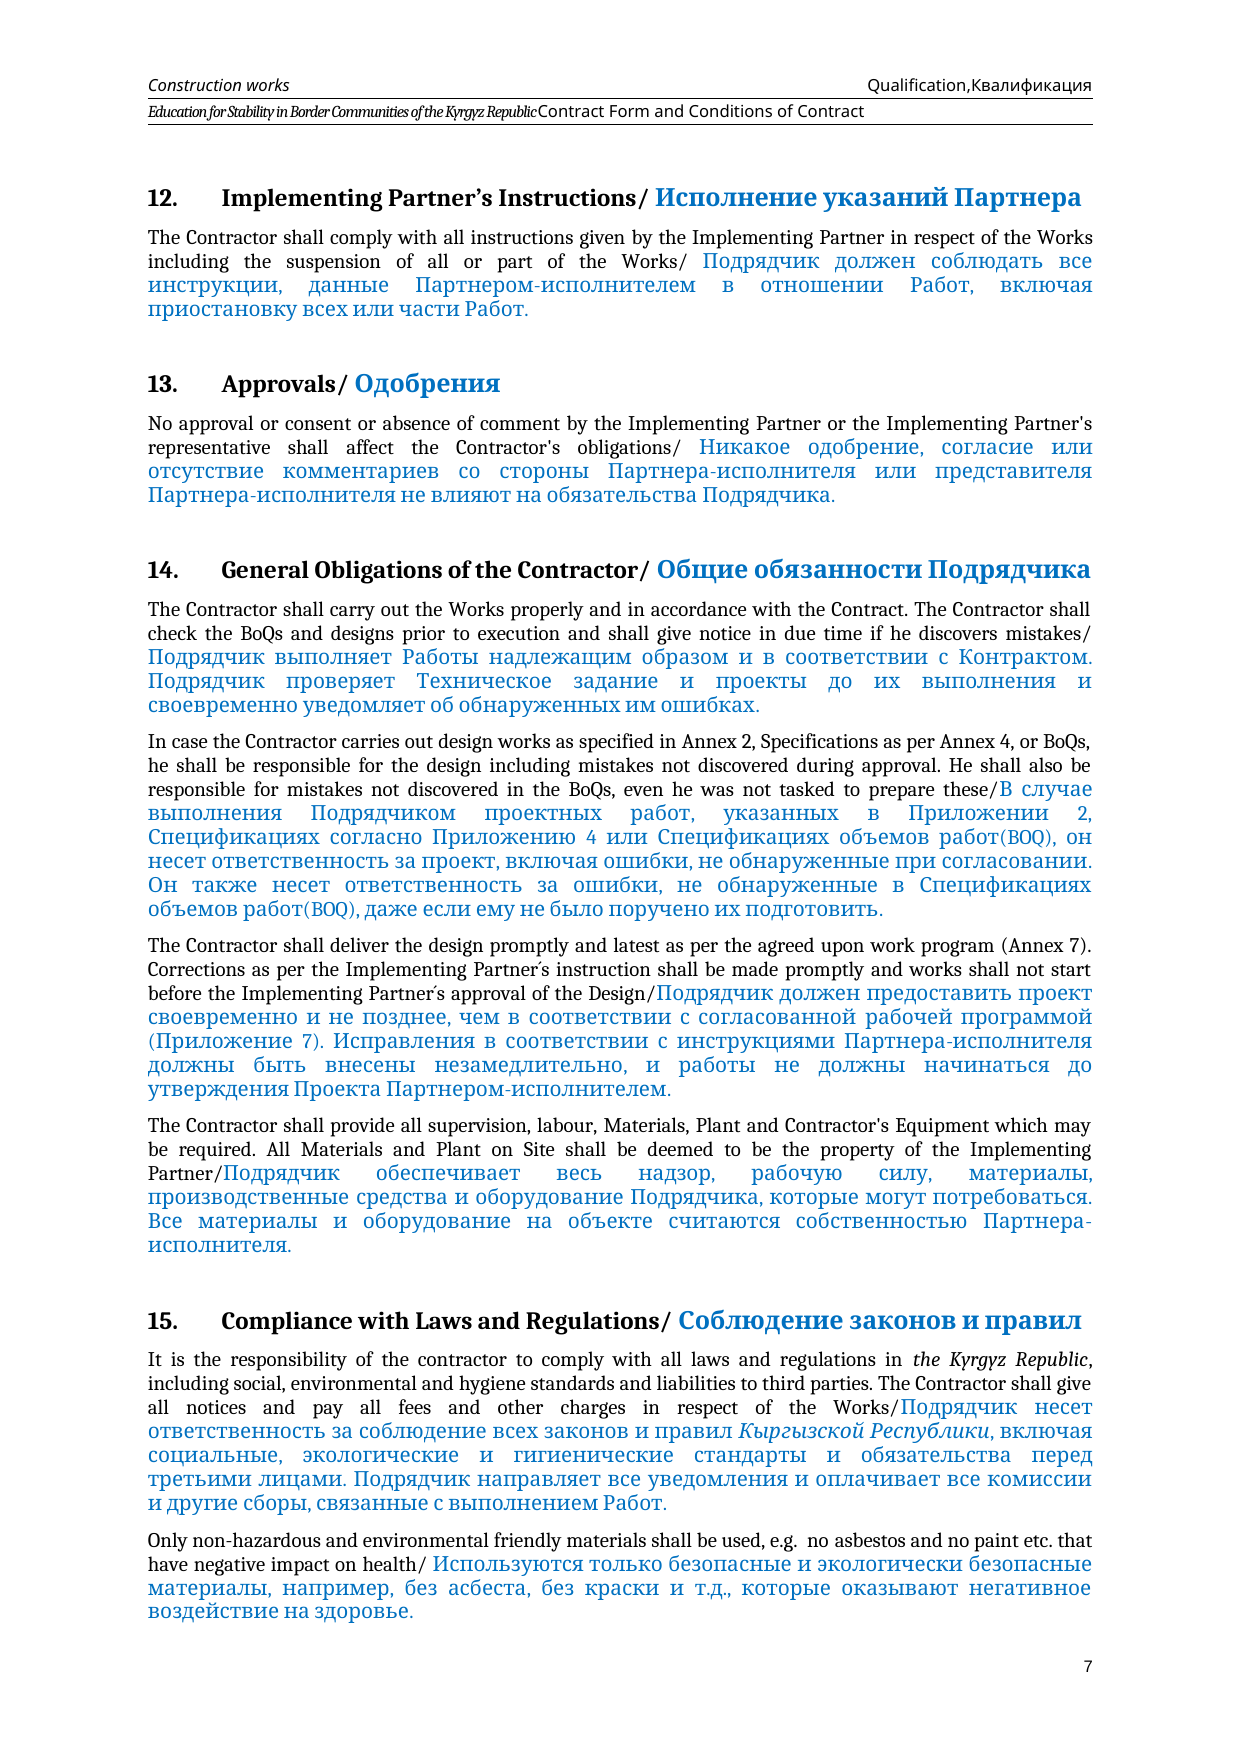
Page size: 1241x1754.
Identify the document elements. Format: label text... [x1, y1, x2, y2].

text In case the Contractor carries out design works as specified in Annex 2, Specifications as per Annex 4, or BoQs, he shall be responsible for the design including mistakes not discovered during approval. He shall also be responsible for mistakes not discovered in the BoQs, even he was not tasked to prepare these/В случае выполнения Подрядчиком проектных работ, указанных в Приложении 2, Спецификациях согласно Приложению 4 или Спецификациях объемов работ(BOQ), он несет ответственность за проект, включая ошибки, не обнаруженные при согласовании. Он также несет ответственность за ошибки, не обнаруженные в Спецификациях объемов работ(BOQ), даже если ему не было поручено их подготовить. [148, 730, 1093, 921]
text The Contractor shall comply with all instructions given by the Implementing Partner in respect of the Works including the suspension of all or part of the Works/ Подрядчик должен соблюдать все инструкции, данные Партнером-исполнителем в отношении Работ, включая приостановку всех или части Работ. [148, 225, 1093, 321]
text 12. Implementing Partner’s Instructions/ Исполнение указаний Партнера [148, 184, 1093, 213]
text 15. Compliance with Laws and Regulations/ Соблюдение законов и правил [148, 1307, 1093, 1336]
text The Contractor shall provide all supervision, labour, Materials, Plant and Contractor's Equipment which may be required. All Materials and Plant on Site shall be deemed to be the property of the Implementing Partner/Подрядчик обеспечивает весь надзор, рабочую силу, материалы, производственные средства и оборудование Подрядчика, которые могут потребоваться. Все материалы и оборудование на объекте считаются собственностью Партнера-исполнителя. [148, 1114, 1093, 1258]
text 13. Approvals/ Одобрения [148, 370, 1093, 399]
text 14. General Obligations of the Contractor/ Общие обязанности Подрядчика [148, 556, 1093, 585]
text The Contractor shall deliver the design promptly and latest as per the agreed upon work program (Annex 7). Corrections as per the Implementing Partner´s instruction shall be made promptly and works shall not start before the Implementing Partner´s approval of the Design/Подрядчик должен предоставить проект своевременно и не позднее, чем в соответствии с согласованной рабочей программой (Приложение 7). Исправления в соответствии с инструкциями Партнера-исполнителя должны быть внесены незамедлительно, и работы не должны начинаться до утверждения Проекта Партнером-исполнителем. [148, 934, 1093, 1102]
text No approval or consent or absence of comment by the Implementing Partner or the Implementing Partner's representative shall affect the Contractor's obligations/ Никакое одобрение, согласие или отсутствие комментариев со стороны Партнера-исполнителя или представителя Партнера-исполнителя не влияют на обязательства Подрядчика. [148, 411, 1093, 507]
text It is the responsibility of the contractor to comply with all laws and regulations in the Kyrgyz Republic, including social, environmental and hygiene standards and liabilities to third parties. The Contractor shall give all notices and pay all fees and other charges in respect of the Works/Подрядчик несет ответственность за соблюдение всех законов и правил Кыргызской Республики, включая социальные, экологические и гигиенические стандарты и обязательства перед третьими лицами. Подрядчик направляет все уведомления и оплачивает все комиссии и другие сборы, связанные с выполнением Работ. [148, 1348, 1093, 1516]
text Only non-hazardous and environmental friendly materials shall be used, e.g. no asbestos and no paint etc. that have negative impact on health/ Используются только безопасные и экологически безопасные материалы, например, без асбеста, без краски и т.д., которые оказывают негативное воздействие на здоровье. [148, 1528, 1093, 1624]
text The Contractor shall carry out the Works properly and in accordance with the Contract. The Contractor shall check the BoQs and designs prior to execution and shall give notice in due time if he discovers mistakes/ Подрядчик выполняет Работы надлежащим образом и в соответствии с Контрактом. Подрядчик проверяет Техническое задание и проекты до их выполнения и своевременно уведомляет об обнаруженных им ошибках. [148, 597, 1093, 717]
